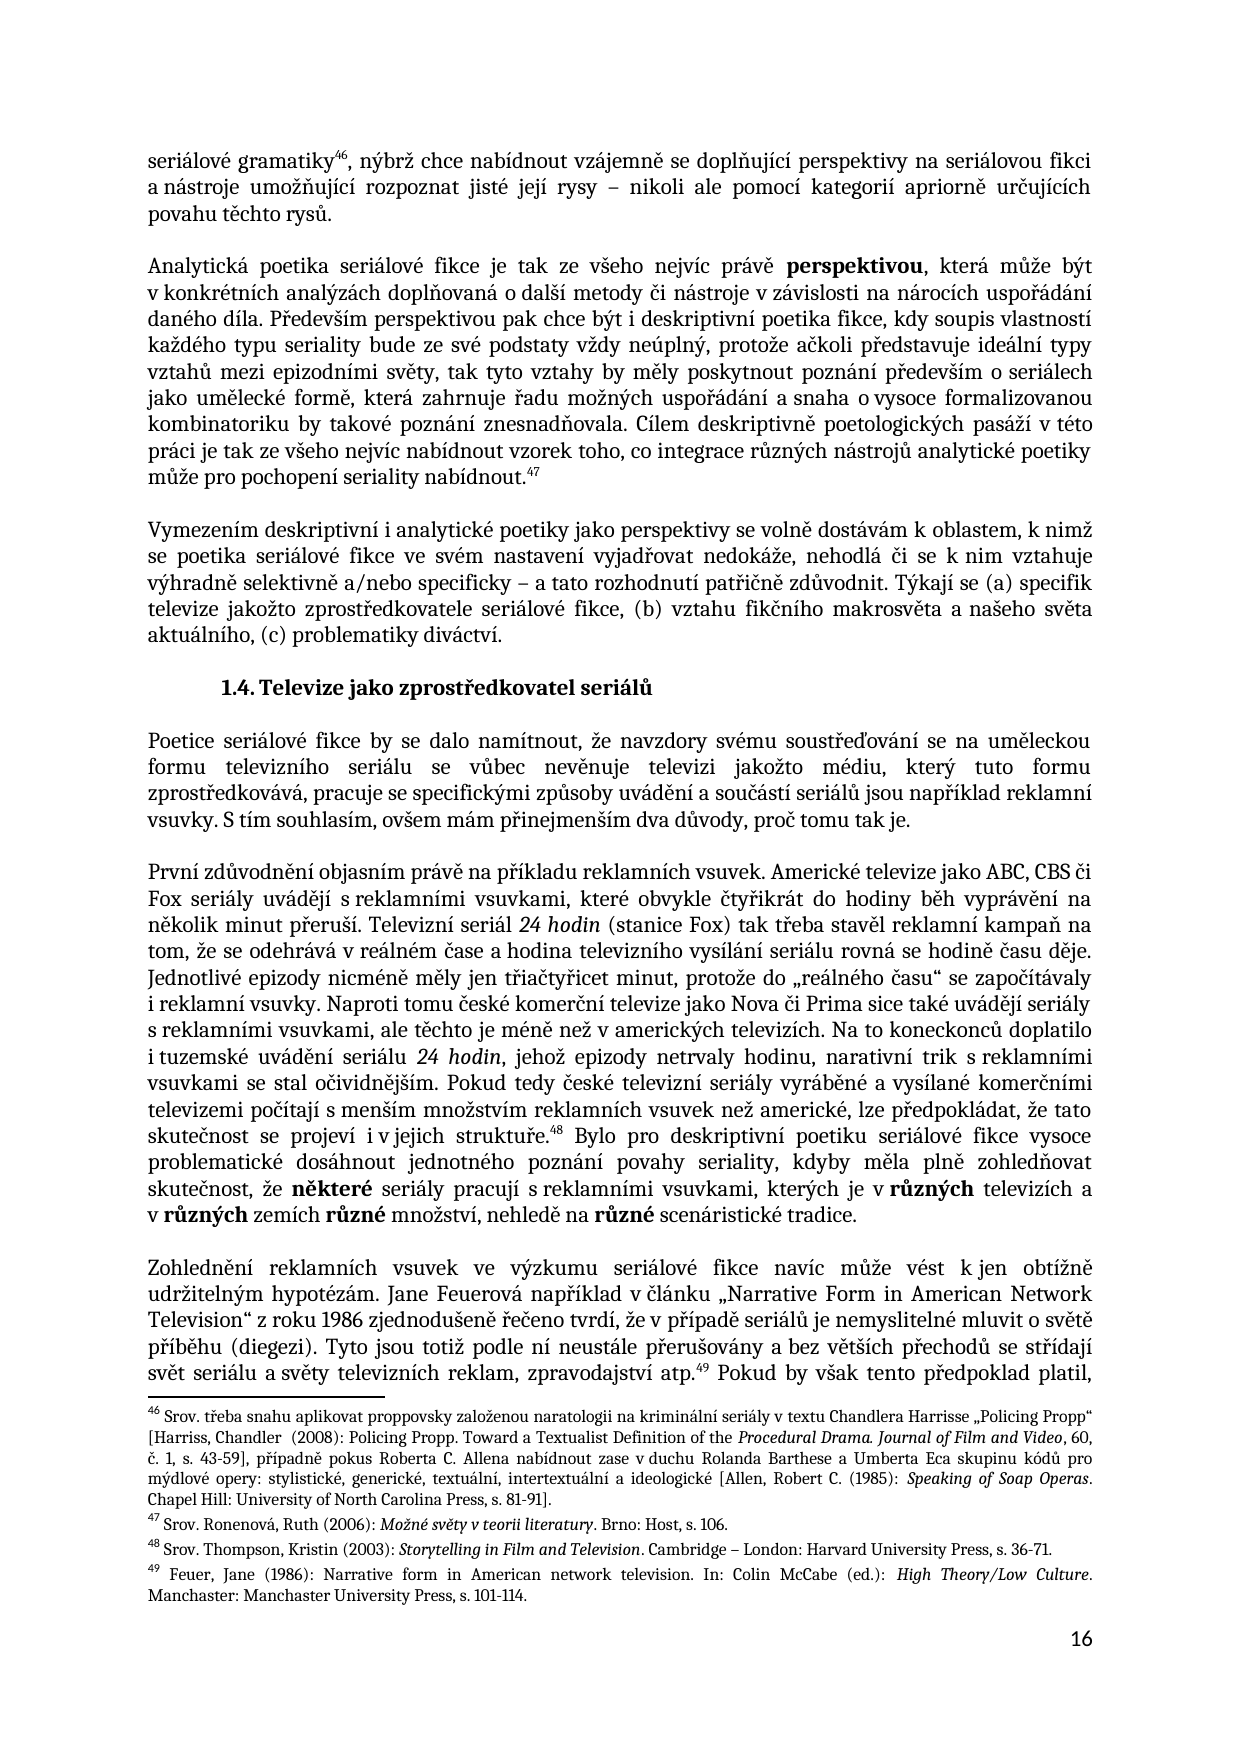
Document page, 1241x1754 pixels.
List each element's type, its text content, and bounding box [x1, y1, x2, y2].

text Trojúrovňový model poznání analytické poetiky se tak nakonec mění v dvojúrovňový model poznání, v němž jsem však rozpustil klíčové aspekty fikcipedie, a tak není ohrožena dynamická povaha, jejíž důležitost byla výše akcentována. Tento bude v dalších kapitolách zevrubně po jednotlivých úrovních rozpracováván a využíván, přičemž zároveň podchytí obecnější problémy spojené s různými aspekty povahy jednotlivých typů seriality, a jako takový vytvoří základ pro deskriptivní poetiku seriálové fikce. Dvojúrovňový model ovšem není, nechce a vlastně ani nemůže být nastavený tak, aby pokryl každý aspekt seriálové fikce – jak jsem napsal výše, cílem poetiky seriálové fikce není všezahrnující kombinatorika možností. Neusiluje o variantu narativní či dokonce seriálové gramatiky, nýbrž chce nabídnout vzájemně se doplňující perspektivy na seriálovou fikci a nástroje umožňující rozpoznat jisté její rysy – nikoli ale pomocí kategorií apriorně určujících povahu těchto rysů. [148, 148, 1093, 227]
text Vymezením deskriptivní i analytické poetiky jako perspektivy se volně dostávám k oblastem, k nimž se poetika seriálové fikce ve svém nastavení vyjadřovat nedokáže, nehodlá či se k nim vztahuje výhradně selektivně a/nebo specificky – a tato rozhodnutí patřičně zdůvodnit. Týkají se (a) specifik televize jakožto zprostředkovatele seriálové fikce, (b) vztahu fikčního makrosvěta a našeho světa aktuálního, (c) problematiky diváctví. [148, 517, 1093, 648]
list Televize jako zprostředkovatel seriálů [221, 675, 1093, 701]
text Poetice seriálové fikce by se dalo namítnout, že navzdory svému soustřeďování se na uměleckou formu televizního seriálu se vůbec nevěnuje televizi jakožto médiu, který tuto formu zprostředkovává, pracuje se specifickými způsoby uvádění a součástí seriálů jsou například reklamní vsuvky. S tím souhlasím, ovšem mám přinejmenším dva důvody, proč tomu tak je. [148, 727, 1093, 833]
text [148, 1254, 1093, 1386]
text Analytická poetika seriálové fikce je tak ze všeho nejvíc právě perspektivou, která může být v konkrétních analýzách doplňovaná o další metody či nástroje v závislosti na nárocích uspořádání daného díla. Především perspektivou pak chce být i deskriptivní poetika fikce, kdy soupis vlastností každého typu seriality bude ze své podstaty vždy neúplný, protože ačkoli představuje ideální typy vztahů mezi epizodními světy, tak tyto vztahy by měly poskytnout poznání především o seriálech jako umělecké formě, která zahrnuje řadu možných uspořádání a snaha o vysoce formalizovanou kombinatoriku by takové poznání znesnadňovala. Cílem deskriptivně poetologických pasáží v této práci je tak ze všeho nejvíc nabídnout vzorek toho, co integrace různých nástrojů analytické poetiky může pro pochopení seriality nabídnout. [148, 253, 1093, 490]
text První zdůvodnění objasním právě na příkladu reklamních vsuvek. Americké televize jako ABC, CBS či Fox seriály uvádějí s reklamními vsuvkami, které obvykle čtyřikrát do hodiny běh vyprávění na několik minut přeruší. Televizní seriál 24 hodin (stanice Fox) tak třeba stavěl reklamní kampaň na tom, že se odehrává v reálném čase a hodina televizního vysílání seriálu rovná se hodině času děje. Jednotlivé epizody nicméně měly jen třiačtyřicet minut, protože do „reálného času“ se započítávaly i reklamní vsuvky. Naproti tomu české komerční televize jako Nova či Prima sice také uvádějí seriály s reklamními vsuvkami, ale těchto je méně než v amerických televizích. Na to koneckonců doplatilo i tuzemské uvádění seriálu 24 hodin, jehož epizody netrvaly hodinu, narativní trik s reklamními vsuvkami se stal očividnějším. Pokud tedy české televizní seriály vyráběné a vysílané komerčními televizemi počítají s menším množstvím reklamních vsuvek než americké, lze předpokládat, že tato skutečnost se projeví i v jejich struktuře. Bylo pro deskriptivní poetiku seriálové fikce vysoce problematické dosáhnout jednotného poznání povahy seriality, kdyby měla plně zohledňovat skutečnost, že některé seriály pracují s reklamními vsuvkami, kterých je v různých televizích a v různých zemích různé množství, nehledě na různé scenáristické tradice. [148, 859, 1093, 1228]
